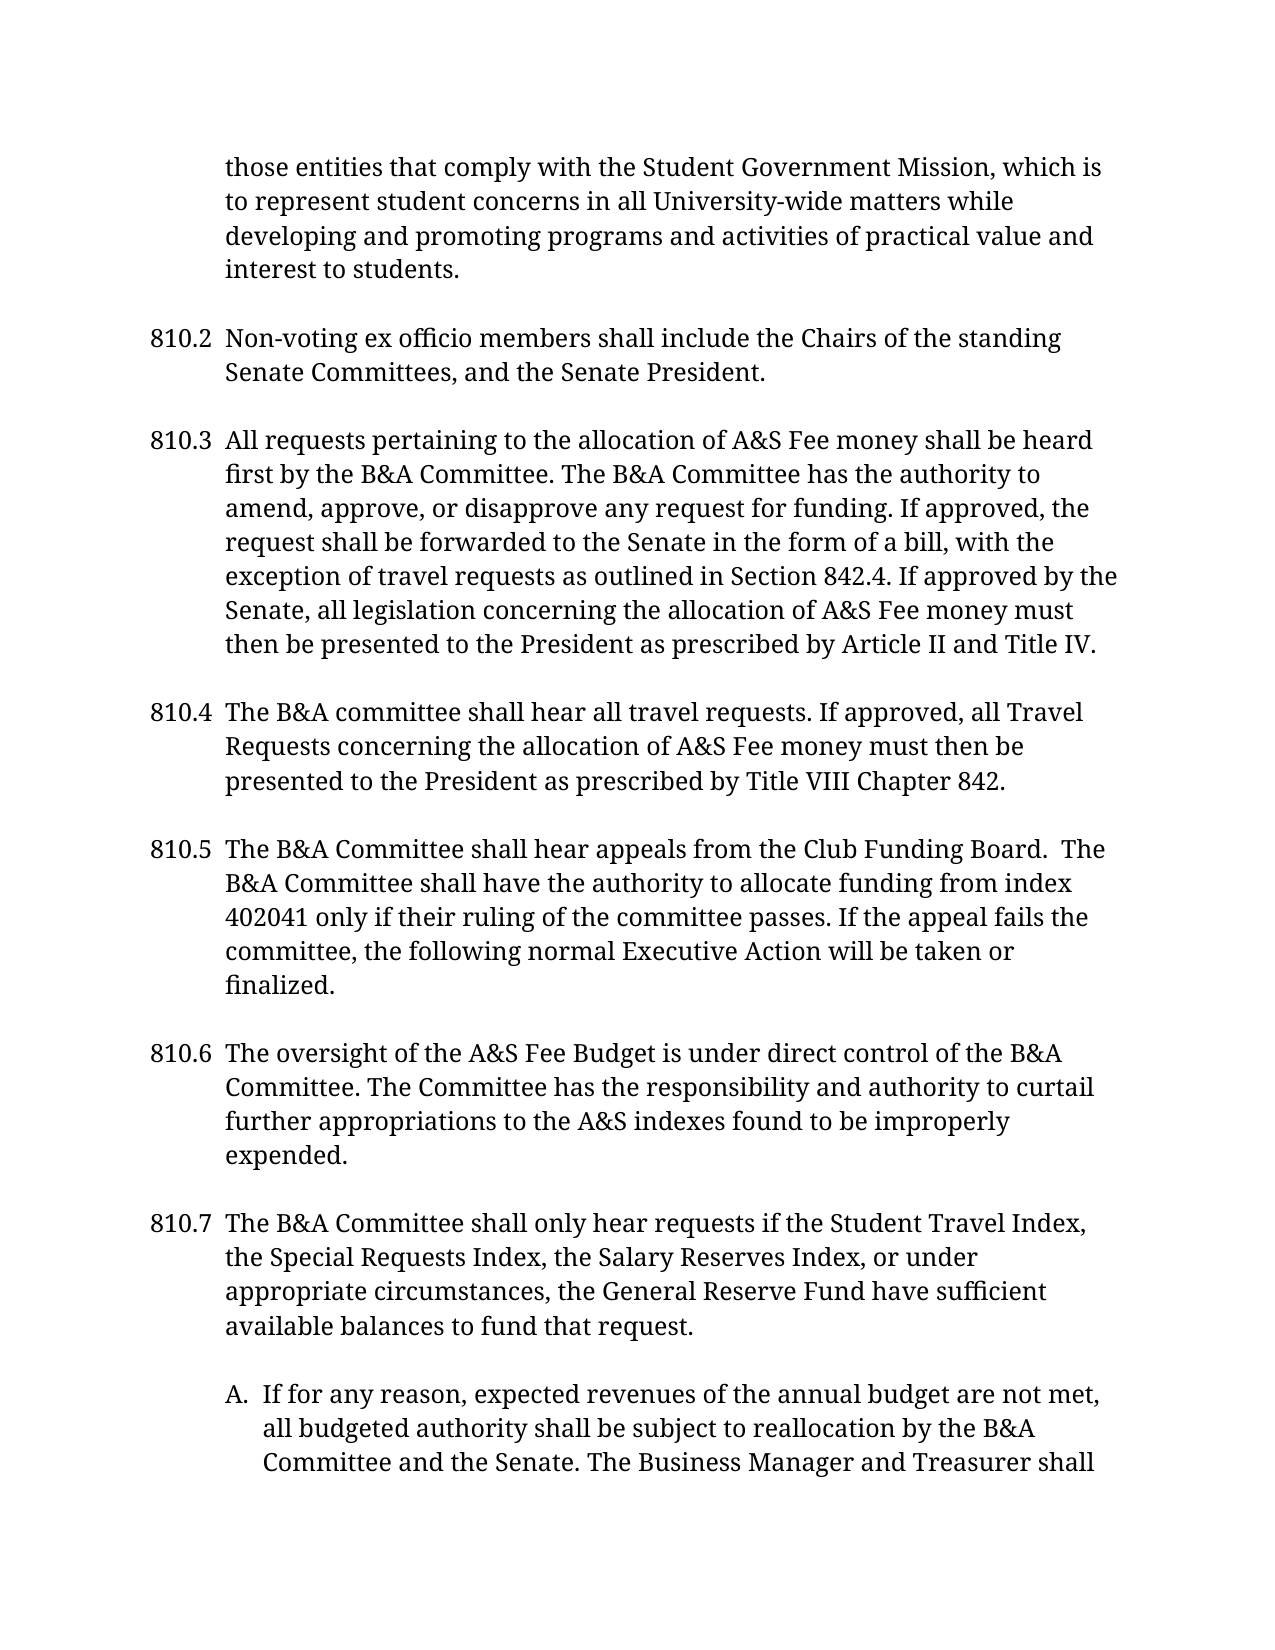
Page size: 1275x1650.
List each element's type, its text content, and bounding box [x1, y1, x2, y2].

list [225, 1376, 1125, 1478]
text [150, 150, 1125, 286]
text 810.5 The B&A Committee shall hear appeals from the Club Funding Board. The B&A Committee shall have the authority to allocate funding from index 402041 only if their ruling of the committee passes. If the appeal fails the committee, the following normal Executive Action will be taken or finalized. [150, 831, 1125, 1002]
text 810.2 Non-voting ex officio members shall include the Chairs of the standing Senate Committees, and the Senate President. [150, 320, 1125, 388]
text 810.7 The B&A Committee shall only hear requests if the Student Travel Index, the Special Requests Index, the Salary Reserves Index, or under appropriate circumstances, the General Reserve Fund have sufficient available balances to fund that request. [150, 1206, 1125, 1342]
text 810.3 All requests pertaining to the allocation of A&S Fee money shall be heard first by the B&A Committee. The B&A Committee has the authority to amend, approve, or disapprove any request for funding. If approved, the request shall be forwarded to the Senate in the form of a bill, with the exception of travel requests as outlined in Section 842.4. If approved by the Senate, all legislation concerning the allocation of A&S Fee money must then be presented to the President as prescribed by Article II and Title IV. [150, 422, 1125, 661]
text 810.6 The oversight of the A&S Fee Budget is under direct control of the B&A Committee. The Committee has the responsibility and authority to curtail further appropriations to the A&S indexes found to be improperly expended. [150, 1036, 1125, 1172]
text 810.4 The B&A committee shall hear all travel requests. If approved, all Travel Requests concerning the allocation of A&S Fee money must then be presented to the President as prescribed by Title VIII Chapter 842. [150, 695, 1125, 797]
